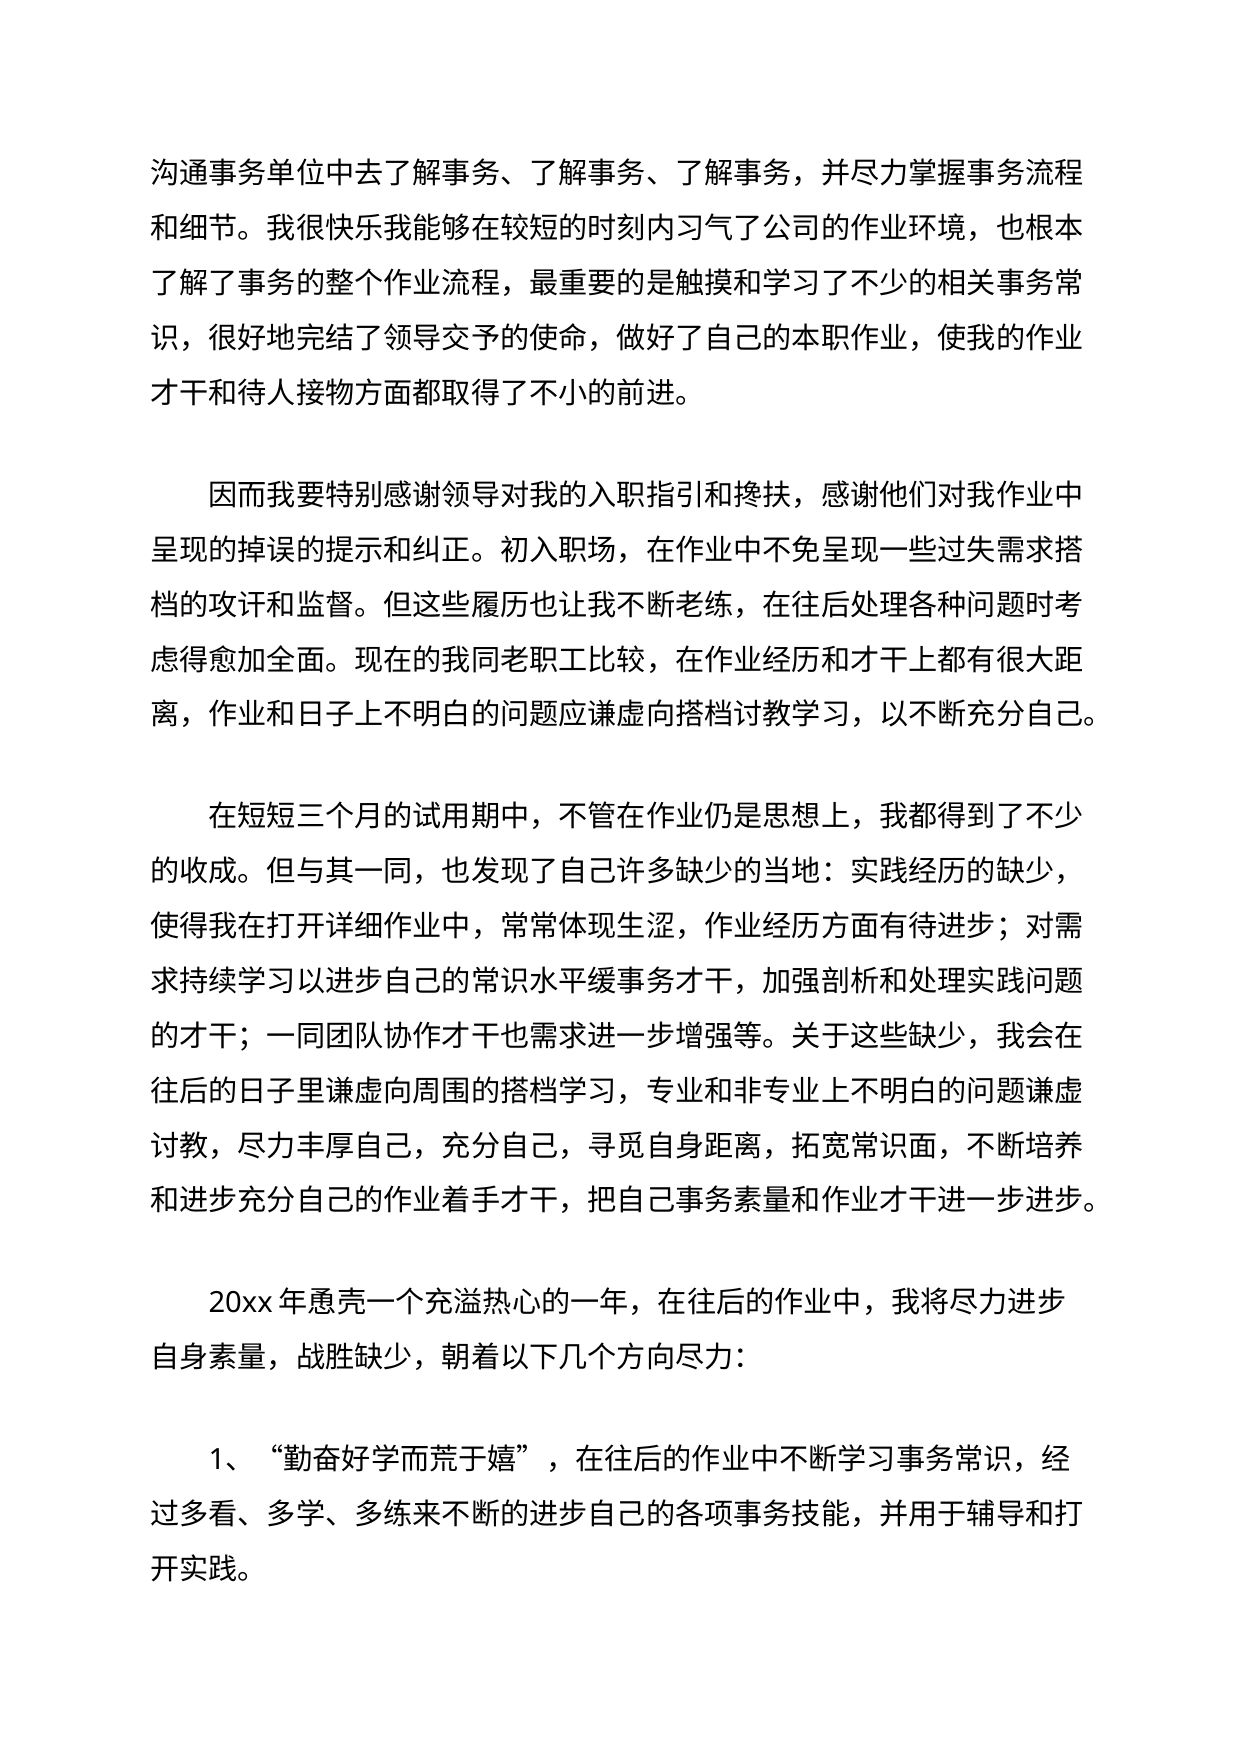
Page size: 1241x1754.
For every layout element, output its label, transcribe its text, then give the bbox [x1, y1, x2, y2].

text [150, 150, 1090, 412]
text 因而我要特别感谢领导对我的入职指引和搀扶，感谢他们对我作业中呈现的掉误的提示和纠正。初入职场，在作业中不免呈现一些过失需求搭档的攻讦和监督。但这些履历也让我不断老练，在往后处理各种问题时考虑得愈加全面。现在的我同老职工比较，在作业经历和才干上都有很大距离，作业和日子上不明白的问题应谦虚向搭档讨教学习，以不断充分自己。 [150, 471, 1090, 733]
text 在短短三个月的试用期中，不管在作业仍是思想上，我都得到了不少的收成。但与其一同，也发现了自己许多缺少的当地：实践经历的缺少，使得我在打开详细作业中，常常体现生涩，作业经历方面有待进步；对需求持续学习以进步自己的常识水平缓事务才干，加强剖析和处理实践问题的才干；一同团队协作才干也需求进一步增强等。关于这些缺少，我会在往后的日子里谦虚向周围的搭档学习，专业和非专业上不明白的问题谦虚讨教，尽力丰厚自己，充分自己，寻觅自身距离，拓宽常识面，不断培养和进步充分自己的作业着手才干，把自己事务素量和作业才干进一步进步。 [150, 793, 1090, 1219]
text 1、“勤奋好学而荒于嬉”，在往后的作业中不断学习事务常识，经过多看、多学、多练来不断的进步自己的各项事务技能，并用于辅导和打开实践。 [150, 1436, 1090, 1588]
text 20xx年恿壳一个充溢热心的一年，在往后的作业中，我将尽力进步自身素量，战胜缺少，朝着以下几个方向尽力： [150, 1279, 1090, 1376]
